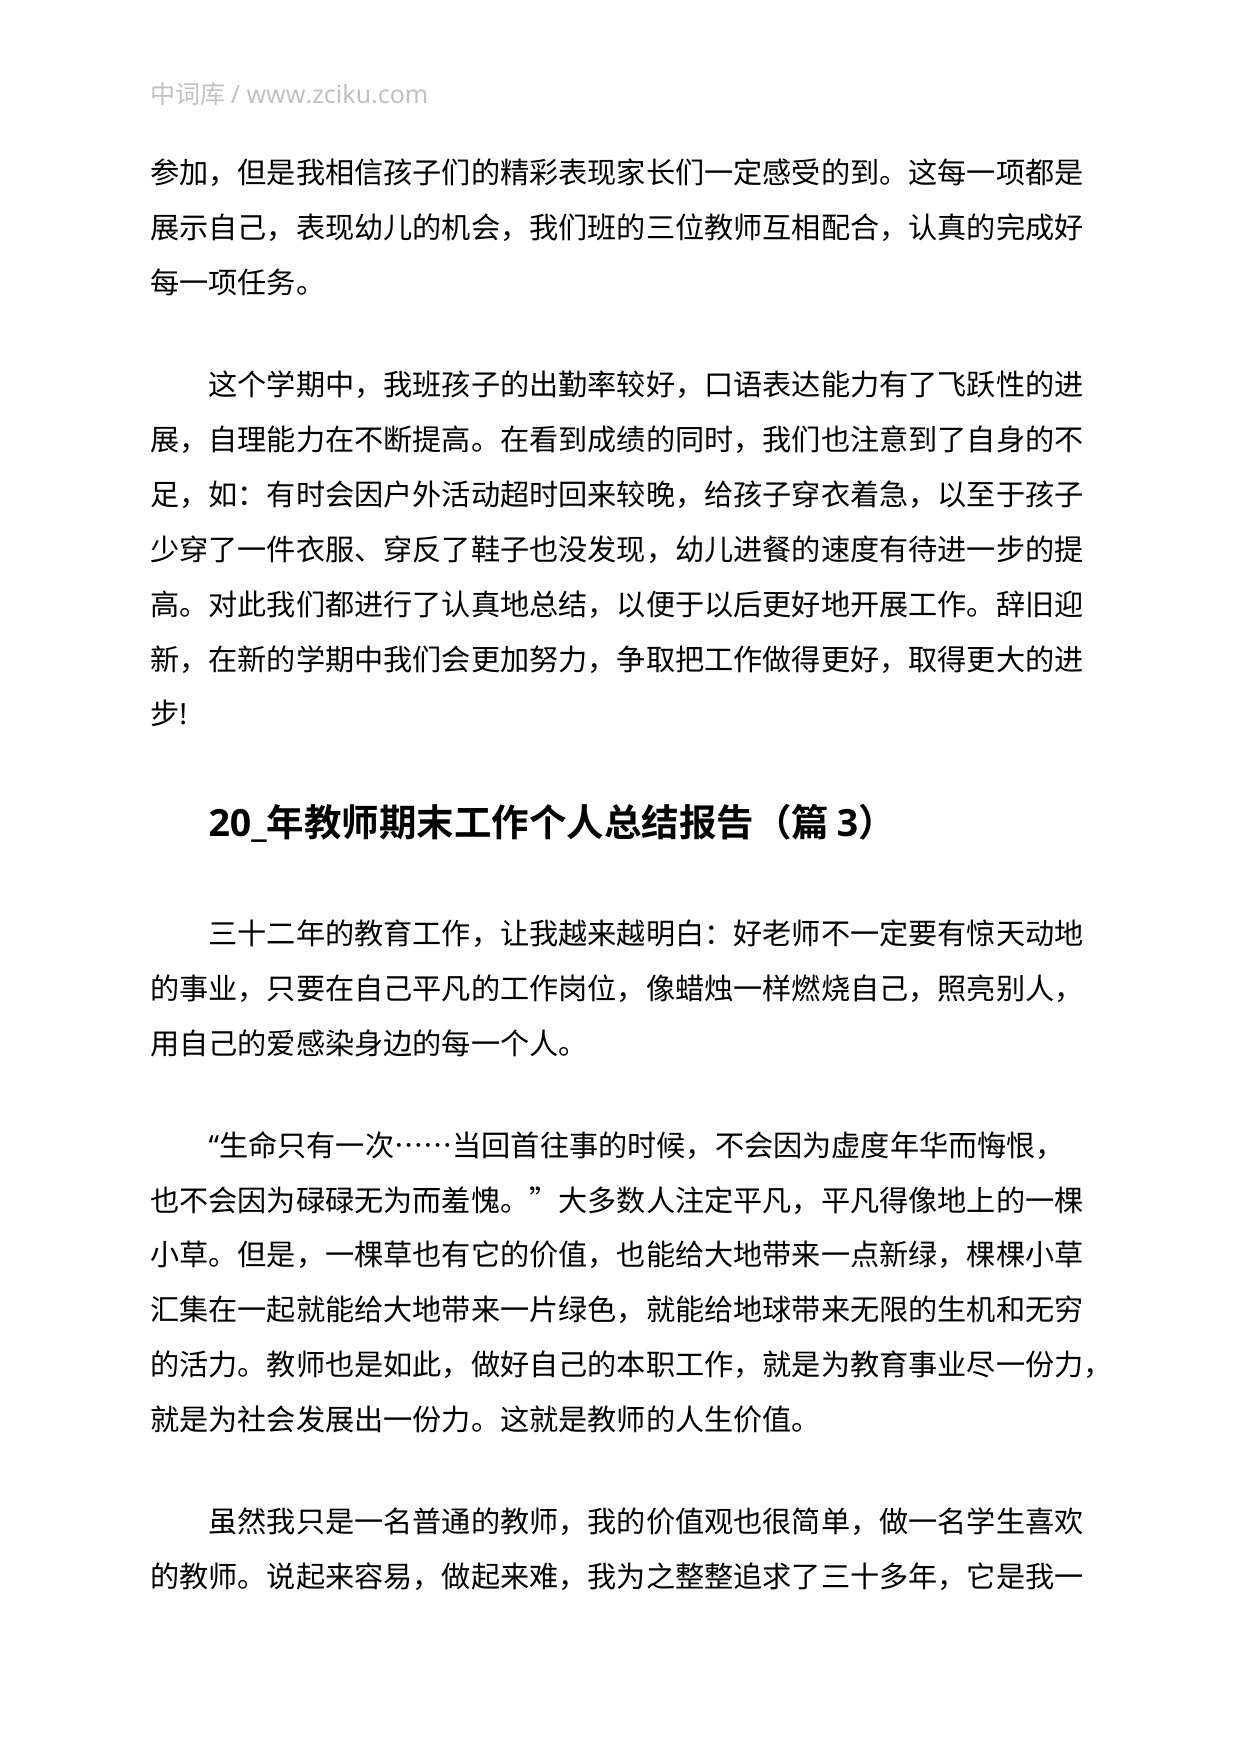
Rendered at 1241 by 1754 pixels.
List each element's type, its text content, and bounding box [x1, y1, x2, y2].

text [150, 1498, 1090, 1596]
text 三十二年的教育工作，让我越来越明白：好老师不一定要有惊天动地的事业，只要在自己平凡的工作岗位，像蜡烛一样燃烧自己，照亮别人，用自己的爱感染身边的每一个人。 [150, 911, 1090, 1063]
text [150, 150, 1090, 302]
text “生命只有一次……当回首往事的时候，不会因为虚度年华而悔恨，也不会因为碌碌无为而羞愧。”大多数人注定平凡，平凡得像地上的一棵小草。但是，一棵草也有它的价值，也能给大地带来一点新绿，棵棵小草汇集在一起就能给大地带来一片绿色，就能给地球带来无限的生机和无穷的活力。教师也是如此，做好自己的本职工作，就是为教育事业尽一份力，就是为社会发展出一份力。这就是教师的人生价值。 [150, 1122, 1090, 1439]
text 20_年教师期末工作个人总结报告（篇3） [150, 793, 1090, 847]
text 这个学期中，我班孩子的出勤率较好，口语表达能力有了飞跃性的进展，自理能力在不断提高。在看到成绩的同时，我们也注意到了自身的不足，如：有时会因户外活动超时回来较晚，给孩子穿衣着急，以至于孩子少穿了一件衣服、穿反了鞋子也没发现，幼儿进餐的速度有待进一步的提高。对此我们都进行了认真地总结，以便于以后更好地开展工作。辞旧迎新，在新的学期中我们会更加努力，争取把工作做得更好，取得更大的进步! [150, 362, 1090, 733]
